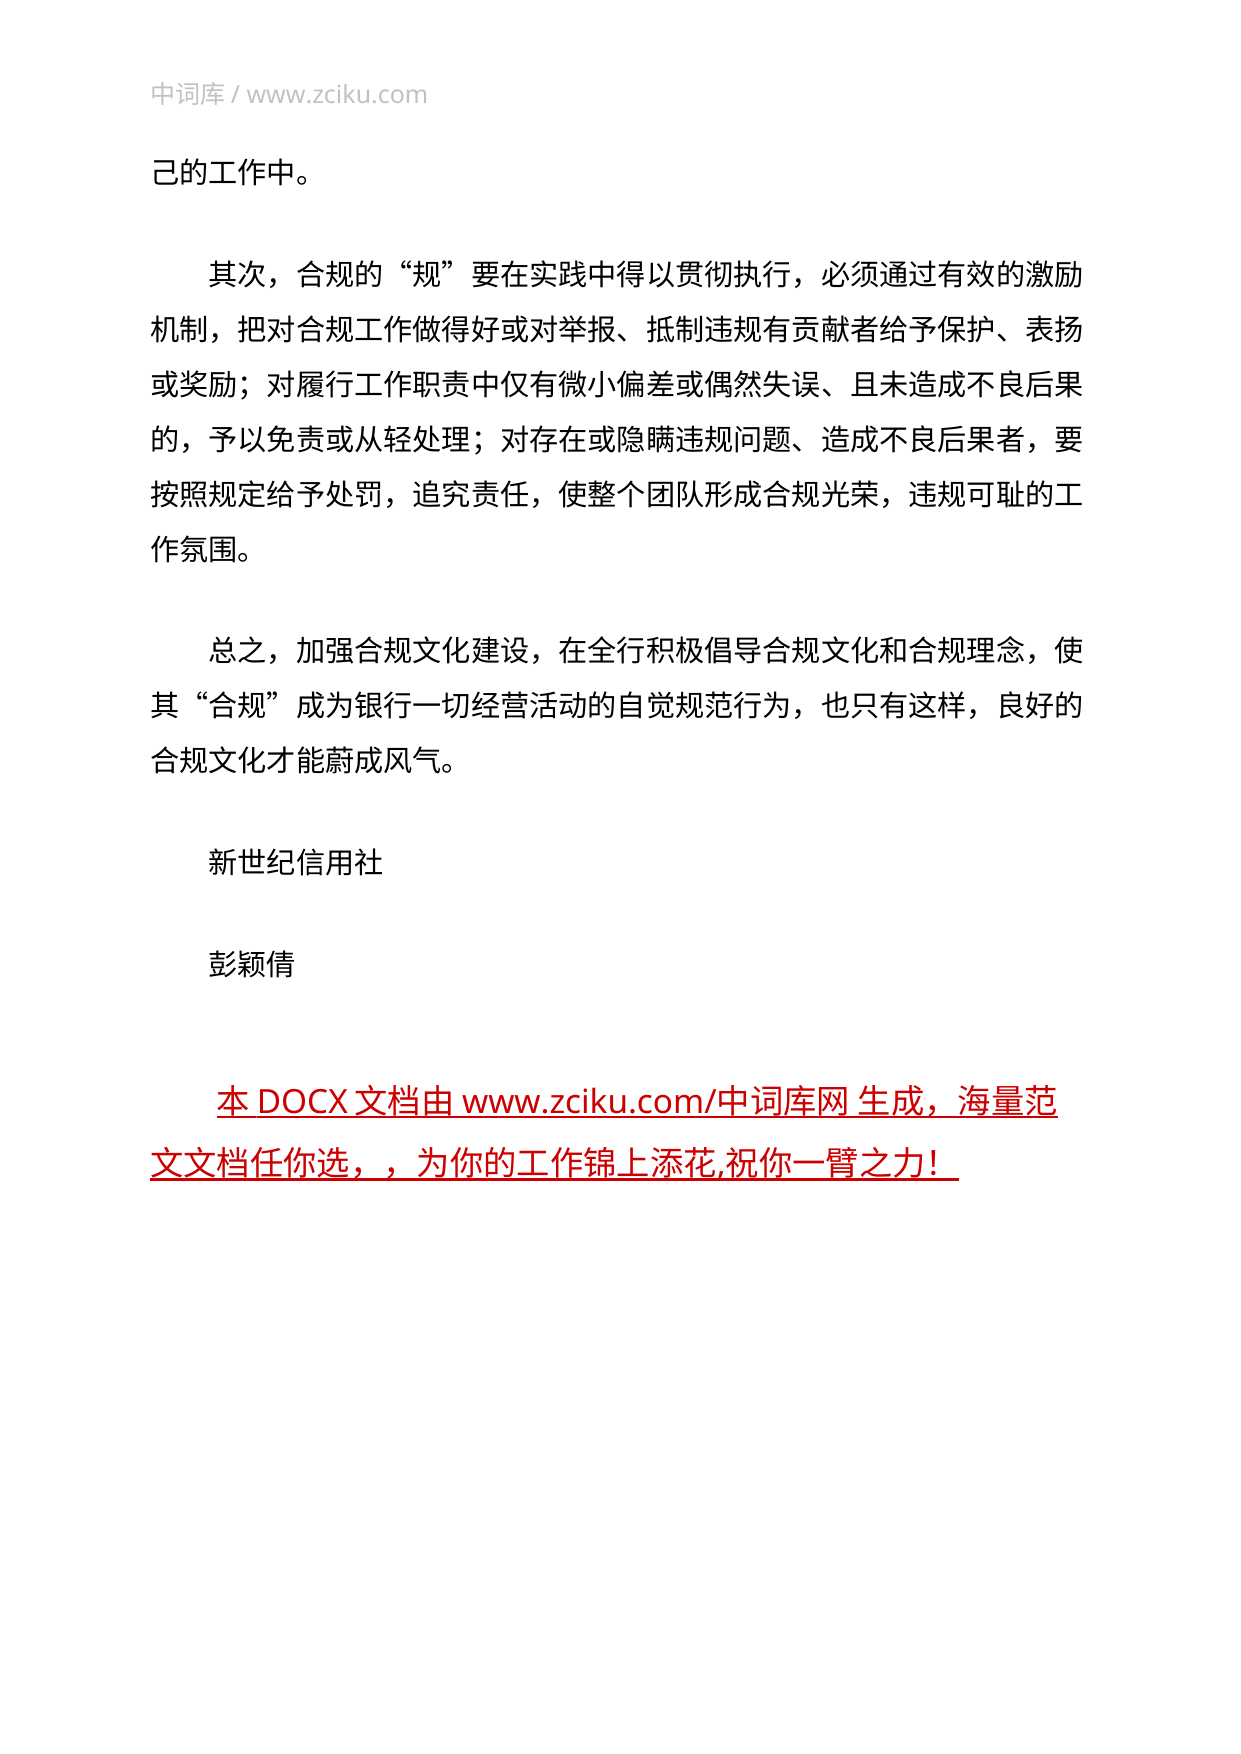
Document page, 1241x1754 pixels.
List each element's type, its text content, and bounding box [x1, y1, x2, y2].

text 总之，加强合规文化建设，在全行积极倡导合规文化和合规理念，使其“合规”成为银行一切经营活动的自觉规范行为，也只有这样，良好的合规文化才能蔚成风气。 [150, 628, 1090, 780]
text 本DOCX文档由 www.zciku.com/中词库网 生成，海量范文文档任你选，，为你的工作锦上添花,祝你一臂之力！ [150, 1074, 1090, 1186]
text 新世纪信用社 [150, 839, 1090, 882]
text 彭颖倩 [150, 941, 1090, 984]
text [150, 150, 1090, 192]
text 其次，合规的“规”要在实践中得以贯彻执行，必须通过有效的激励机制，把对合规工作做得好或对举报、抵制违规有贡献者给予保护、表扬或奖励；对履行工作职责中仅有微小偏差或偶然失误、且未造成不良后果的，予以免责或从轻处理；对存在或隐瞒违规问题、造成不良后果者，要按照规定给予处罚，追究责任，使整个团队形成合规光荣，违规可耻的工作氛围。 [150, 252, 1090, 568]
